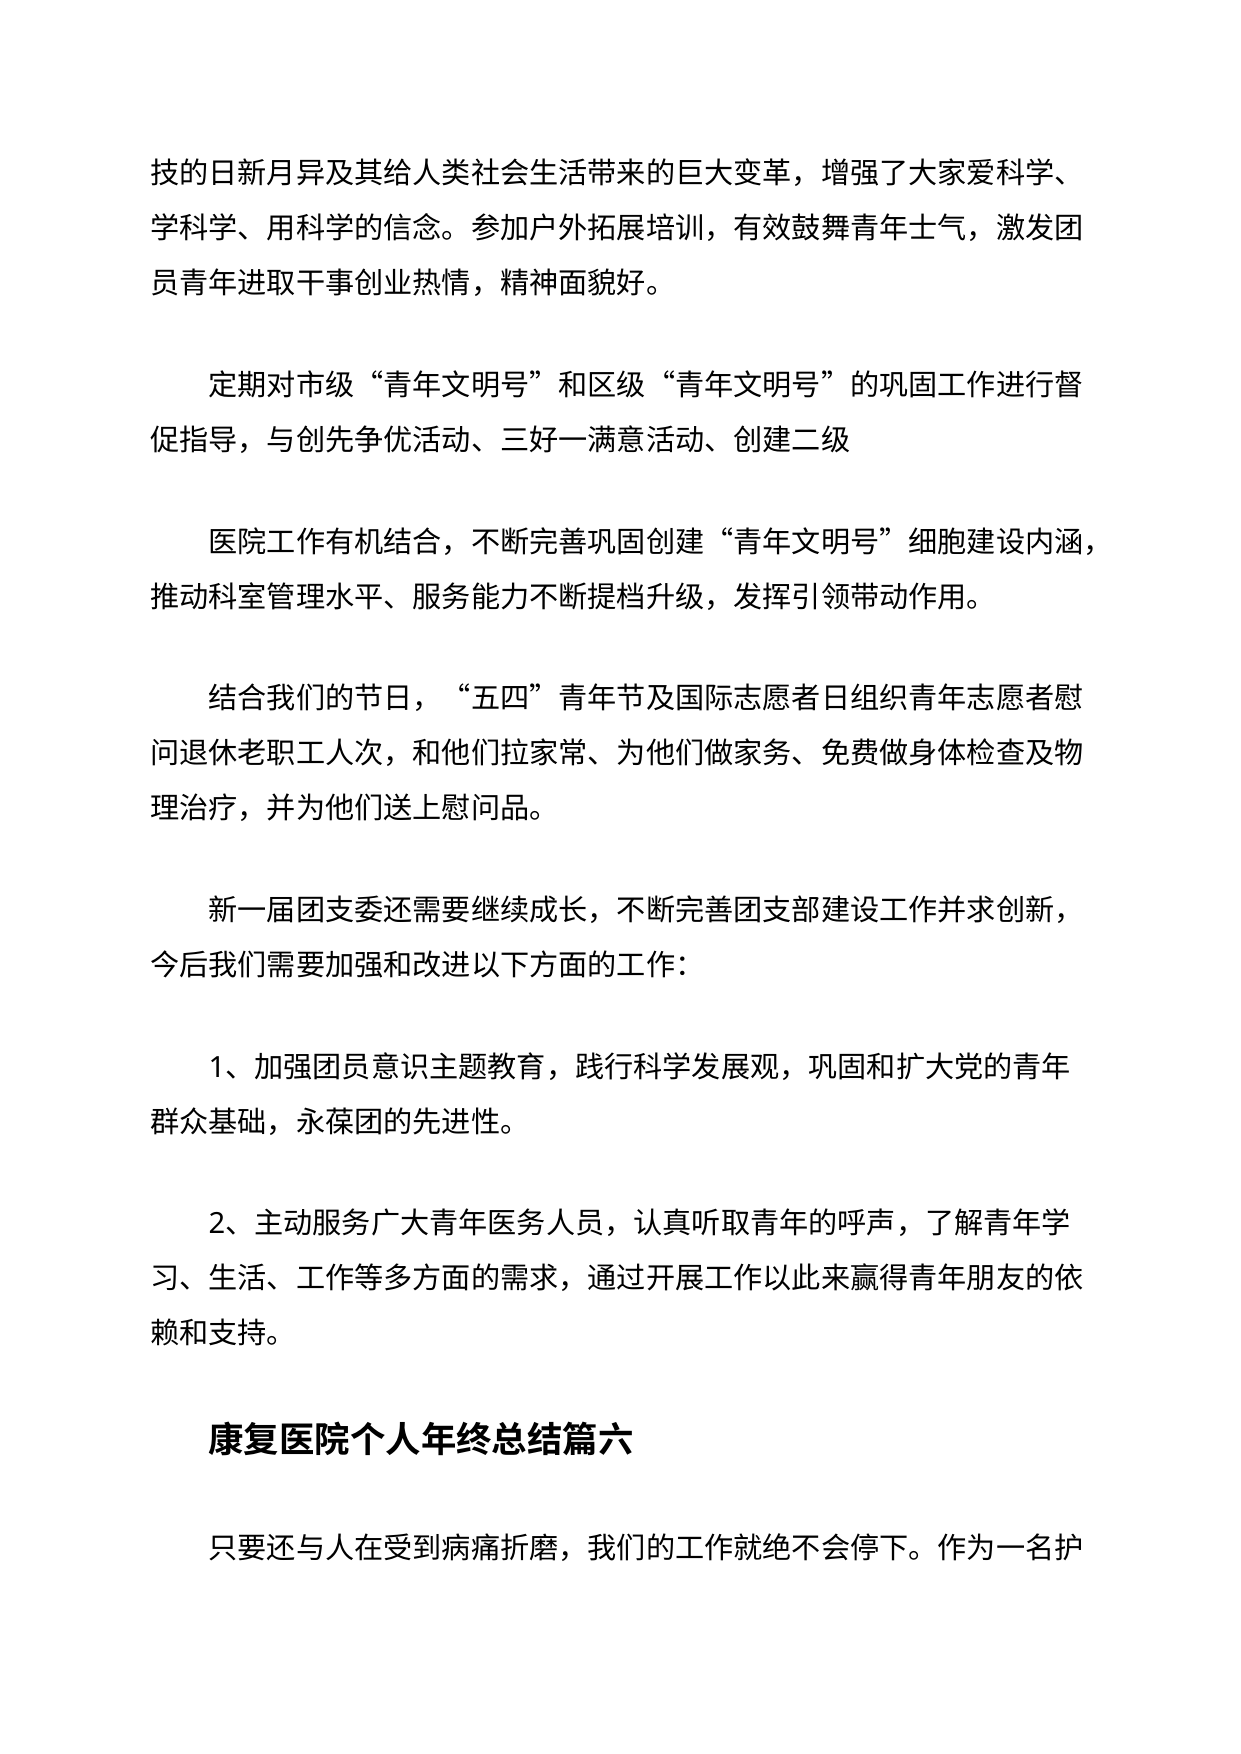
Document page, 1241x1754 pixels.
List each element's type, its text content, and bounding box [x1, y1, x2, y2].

text 1、加强团员意识主题教育，践行科学发展观，巩固和扩大党的青年群众基础，永葆团的先进性。 [150, 1043, 1090, 1140]
text 定期对市级“青年文明号”和区级“青年文明号”的巩固工作进行督促指导，与创先争优活动、三好一满意活动、创建二级 [150, 362, 1090, 459]
text 医院工作有机结合，不断完善巩固创建“青年文明号”细胞建设内涵，推动科室管理水平、服务能力不断提档升级，发挥引领带动作用。 [150, 518, 1090, 615]
text 2、主动服务广大青年医务人员，认真听取青年的呼声，了解青年学习、生活、工作等多方面的需求，通过开展工作以此来赢得青年朋友的依赖和支持。 [150, 1200, 1090, 1352]
text 结合我们的节日，“五四”青年节及国际志愿者日组织青年志愿者慰问退休老职工人次，和他们拉家常、为他们做家务、免费做身体检查及物理治疗，并为他们送上慰问品。 [150, 675, 1090, 827]
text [150, 150, 1090, 302]
text 康复医院个人年终总结篇六 [150, 1412, 1090, 1463]
text 新一届团支委还需要继续成长，不断完善团支部建设工作并求创新，今后我们需要加强和改进以下方面的工作： [150, 886, 1090, 984]
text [150, 1525, 1090, 1567]
